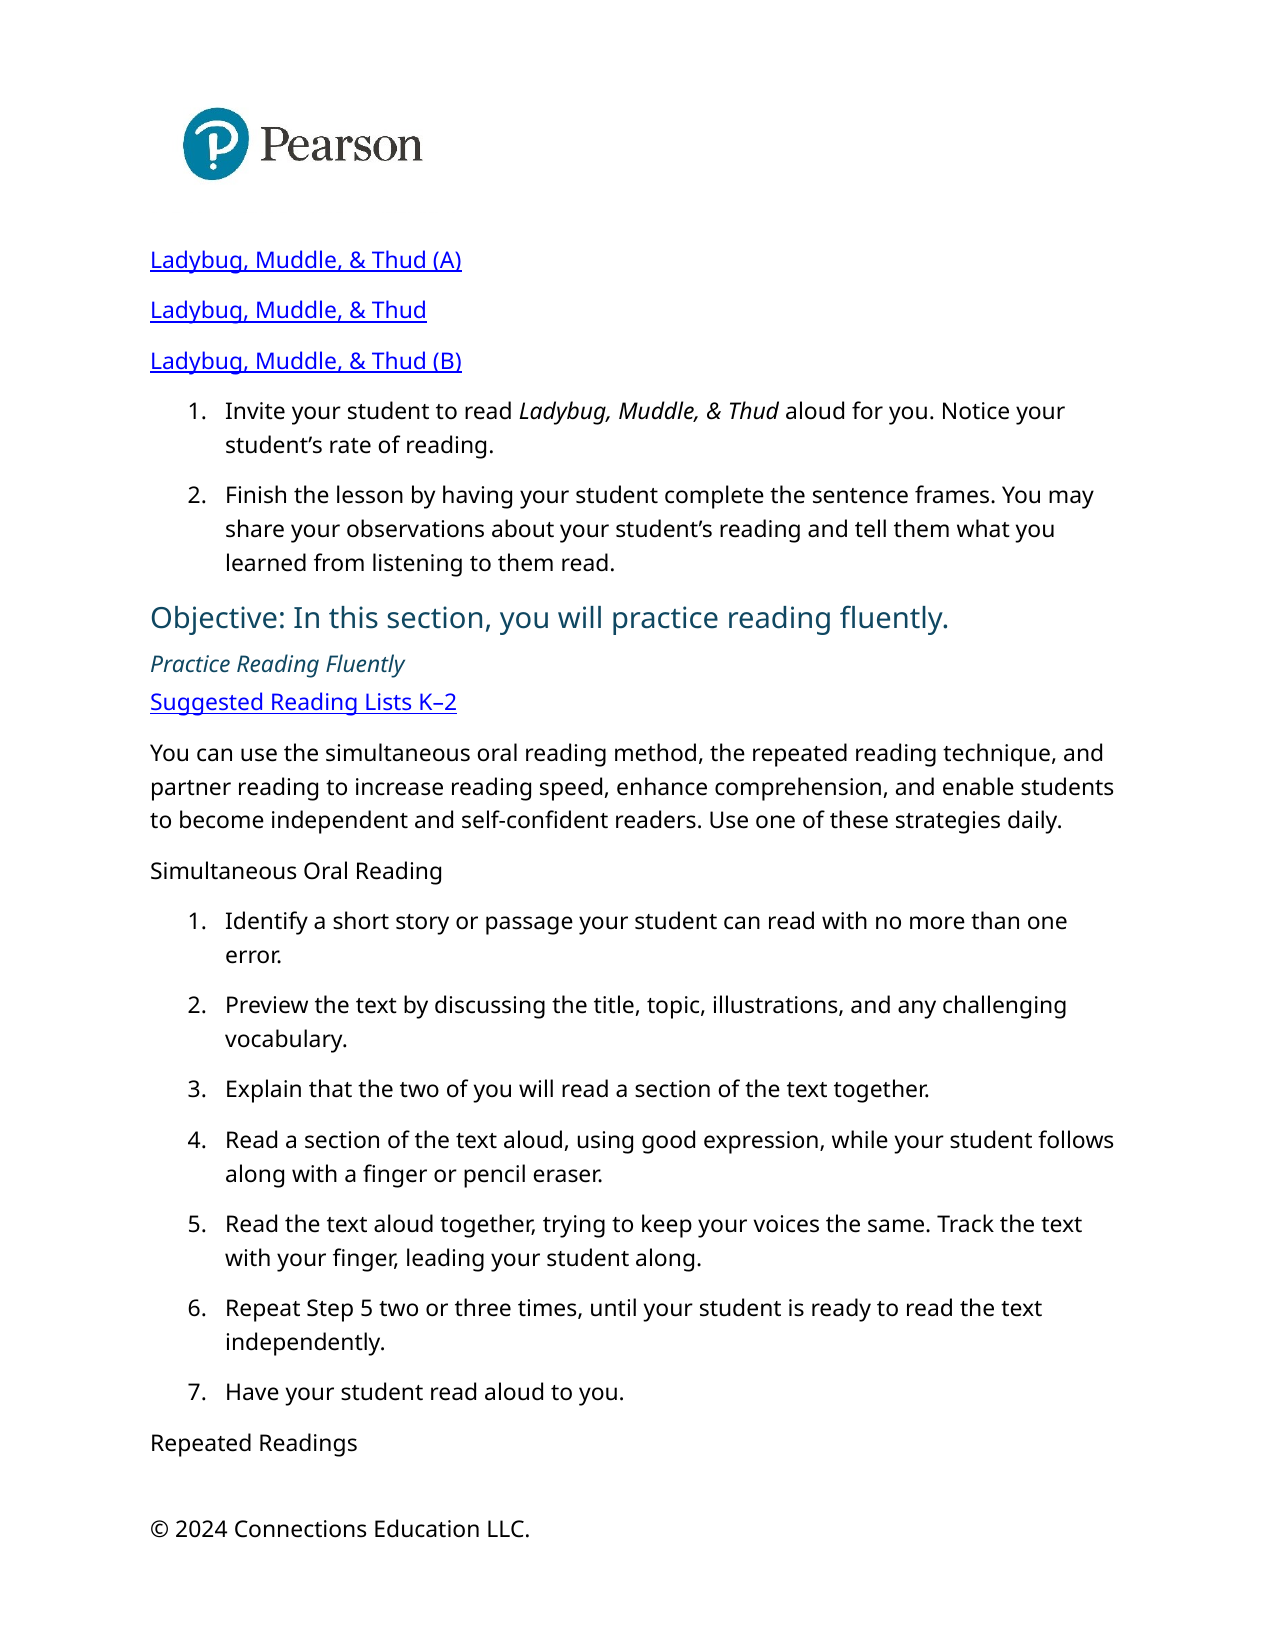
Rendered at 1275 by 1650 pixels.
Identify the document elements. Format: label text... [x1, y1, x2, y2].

list Read a section of the text aloud, using good expression, while your student follows along with a finger or pencil eraser. [187, 1124, 1125, 1189]
list Finish the lesson by having your student complete the sentence frames. You may share your observations about your student’s reading and tell them what you learned from listening to them read. [187, 479, 1125, 578]
list Explain that the two of you will read a section of the text together. [187, 1073, 1125, 1105]
text Ladybug, Muddle, & Thud (A) [150, 244, 1125, 275]
list Identify a short story or passage your student can read with no more than one error. [187, 905, 1125, 970]
list Have your student read aloud to you. [187, 1376, 1125, 1408]
text Repeated Readings [150, 1427, 1125, 1458]
list Repeat Step 5 two or three times, until your student is ready to read the text independently. [187, 1292, 1125, 1357]
list Read the text aloud together, trying to keep your voices the same. Track the text with your finger, leading your student along. [187, 1208, 1125, 1273]
list Invite your student to read Ladybug, Muddle, & Thud aloud for you. Notice your student’s rate of reading. [187, 395, 1125, 460]
text You can use the simultaneous oral reading method, the repeated reading technique, and partner reading to increase reading speed, enhance comprehension, and enable students to become independent and self-confident readers. Use one of these strategies daily. [150, 737, 1125, 836]
subtitle Objective: In this section, you will practice reading fluently. [150, 597, 1125, 637]
text Ladybug, Muddle, & Thud [150, 294, 1125, 326]
picture [150, 75, 455, 213]
subtitle Practice Reading Fluently [150, 648, 1125, 680]
text Ladybug, Muddle, & Thud (B) [150, 345, 1125, 376]
text Simultaneous Oral Reading [150, 855, 1125, 886]
text Suggested Reading Lists K–2 [150, 686, 1125, 718]
list Preview the text by discussing the title, topic, illustrations, and any challenging vocabulary. [187, 989, 1125, 1054]
